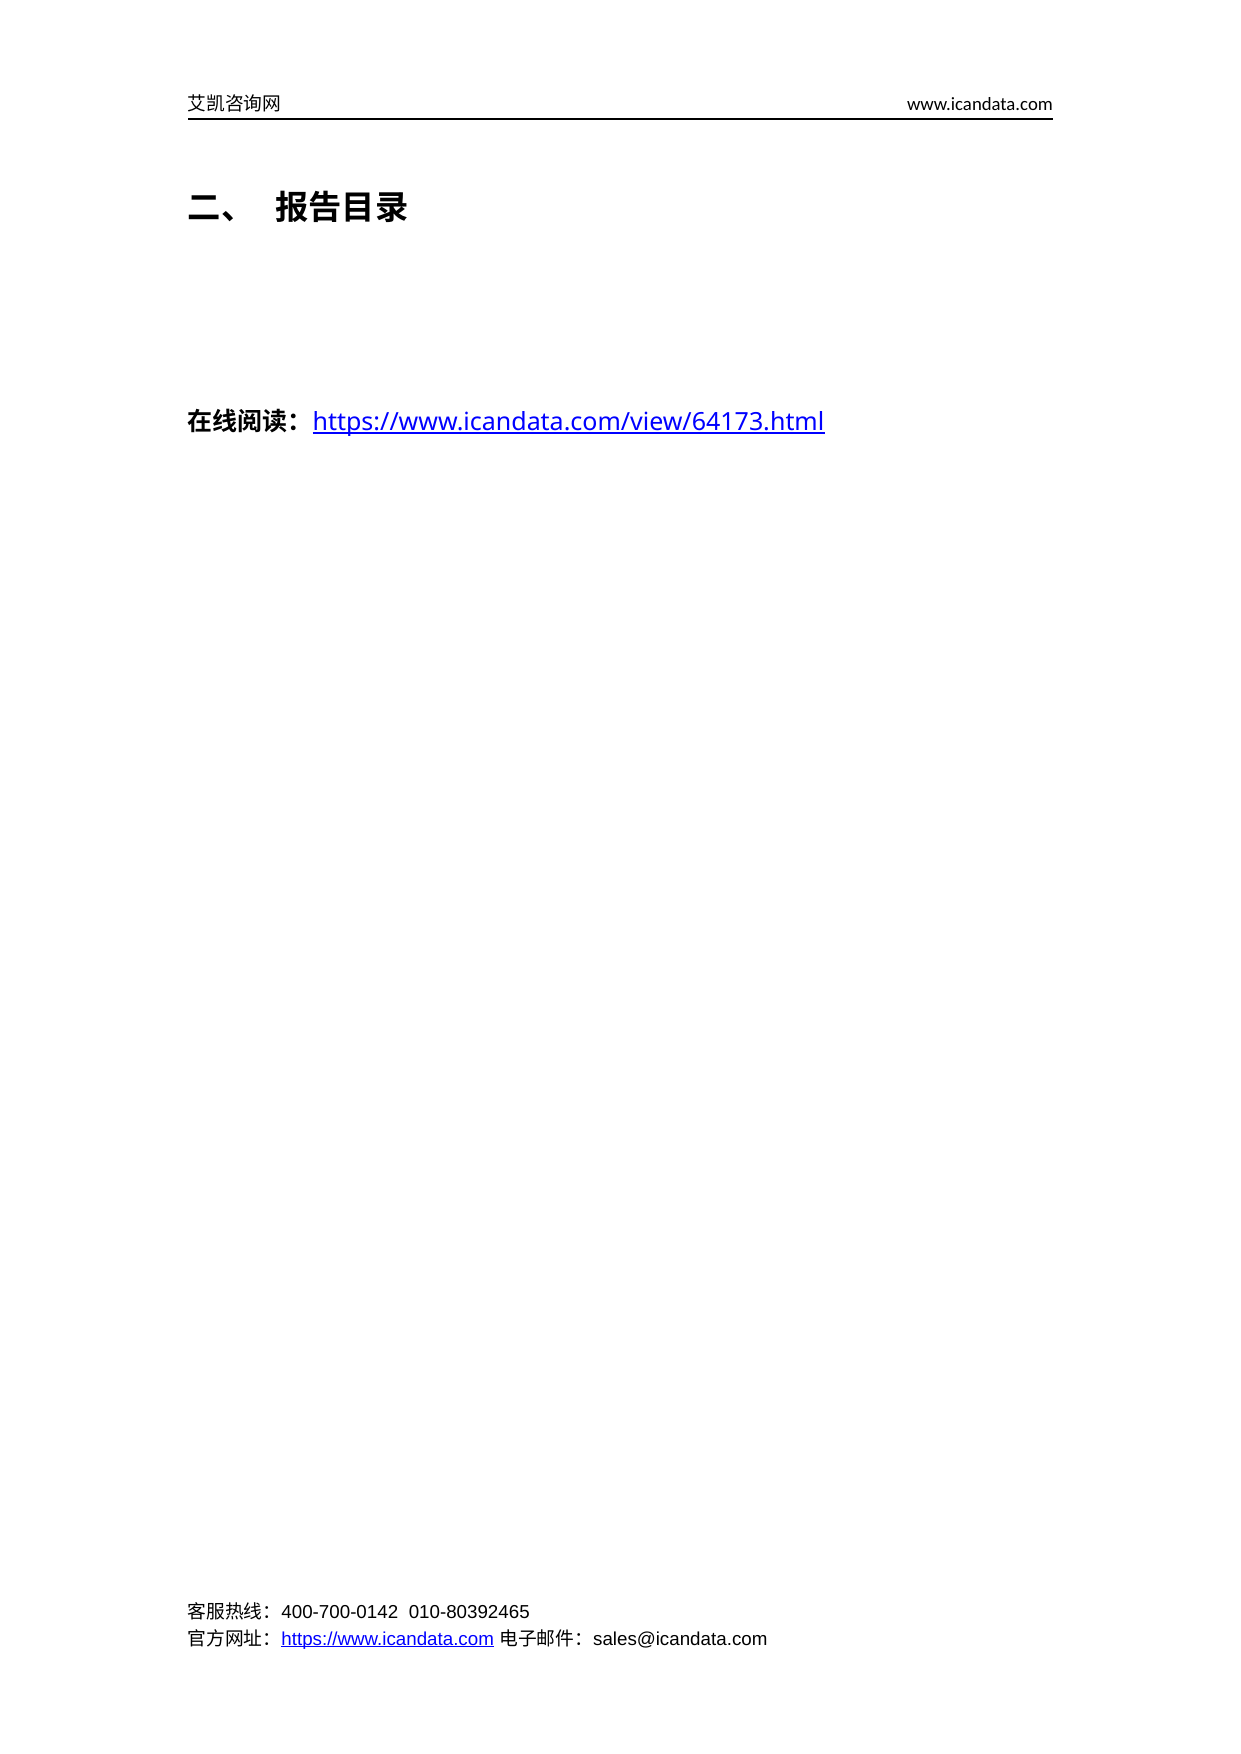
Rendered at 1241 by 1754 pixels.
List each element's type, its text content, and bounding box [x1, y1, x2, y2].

text 在线阅读：https://www.icandata.com/view/64173.html [187, 387, 1053, 452]
subtitle 报告目录 [187, 172, 1053, 237]
